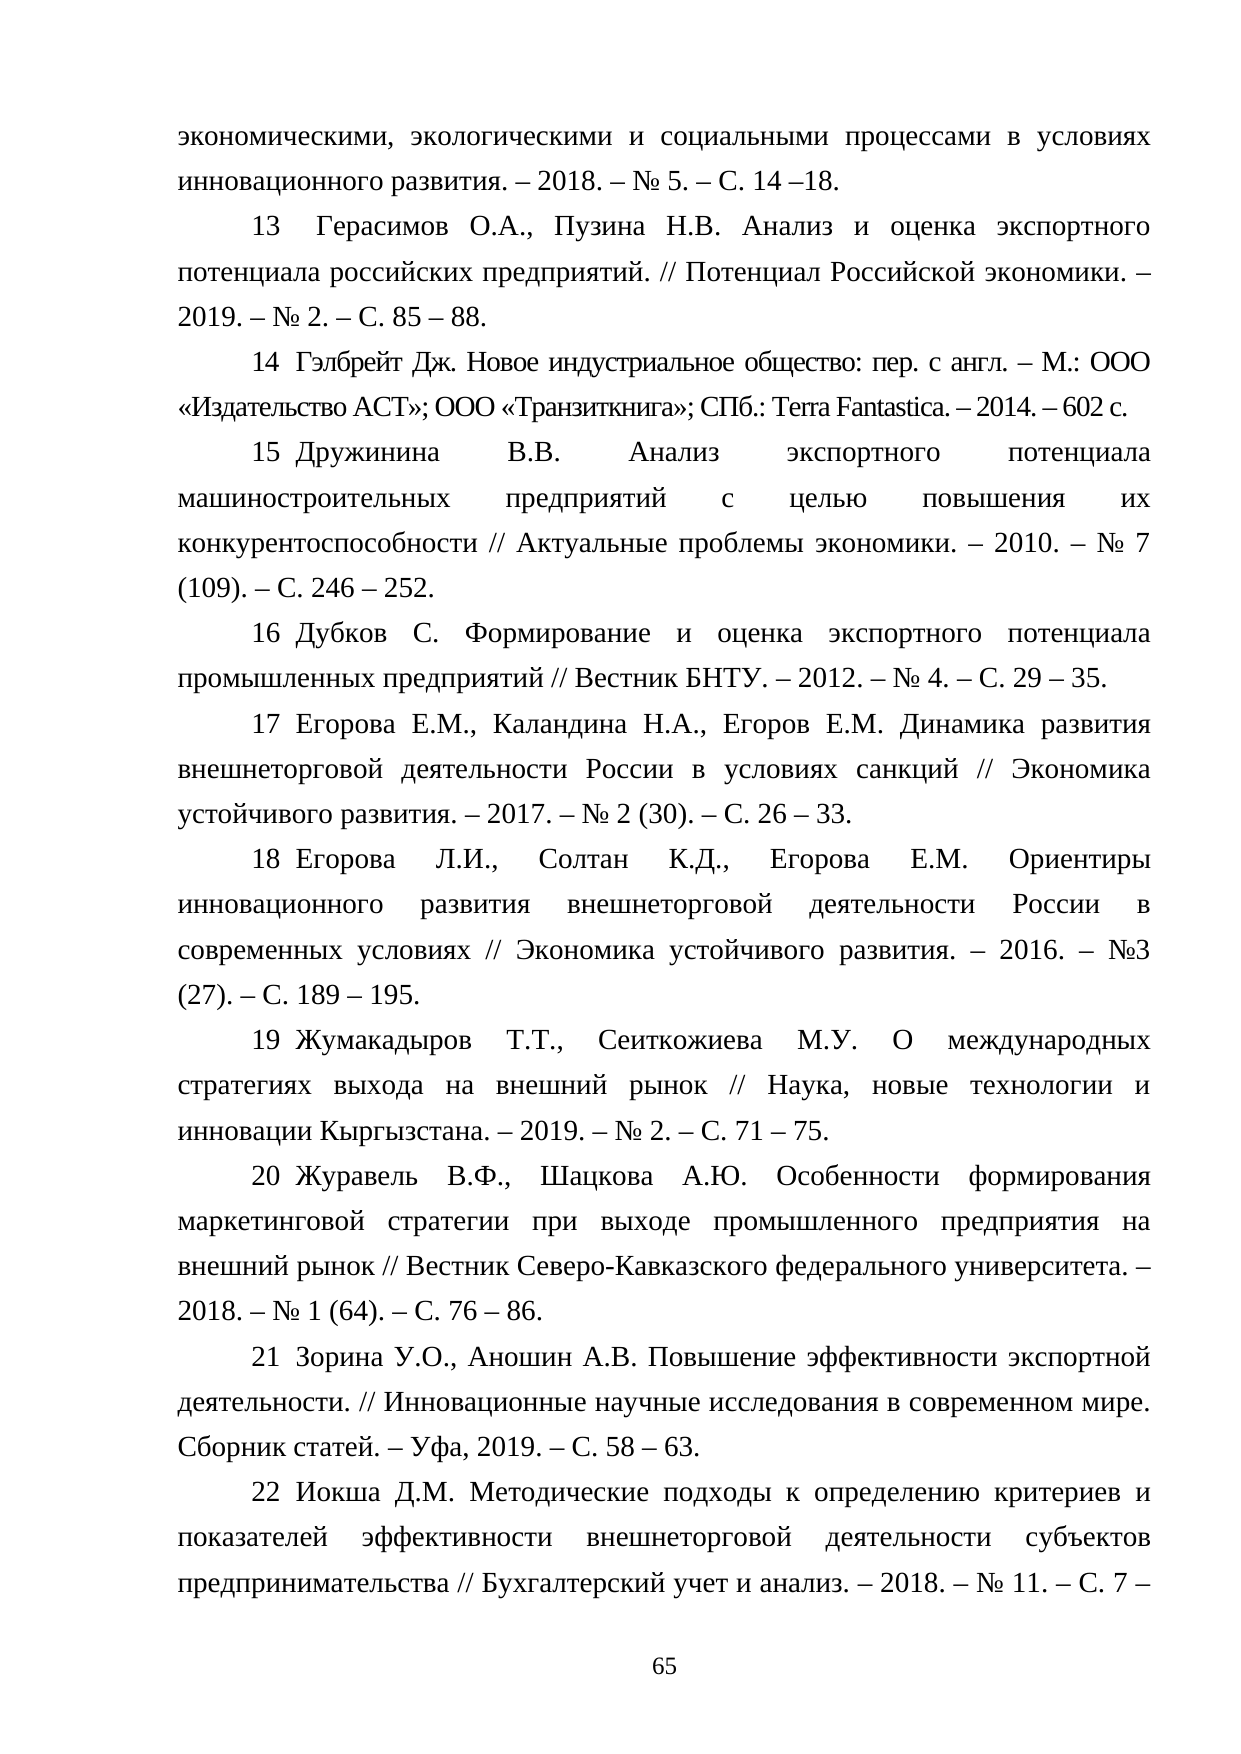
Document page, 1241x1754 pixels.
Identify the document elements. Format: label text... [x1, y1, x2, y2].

list Егорова Е.М., Каландина Н.А., Егоров Е.М. Динамика развития внешнеторговой деятельности России в условиях санкций // Экономика устойчивого развития. – 2017. – № 2 (30). – С. 26 – 33. [177, 706, 1152, 830]
list Журавель В.Ф., Шацкова А.Ю. Особенности формирования маркетинговой стратегии при выходе промышленного предприятия на внешний рынок // Вестник Северо-Кавказского федерального университета. – 2018. – № 1 (64). – С. 76 – 86. [177, 1158, 1152, 1327]
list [177, 118, 1152, 197]
list Жумакадыров Т.Т., Сеиткожиева М.У. О международных стратегиях выхода на внешний рынок // Наука, новые технологии и инновации Кыргызстана. – 2019. – № 2. – С. 71 – 75. [177, 1022, 1152, 1146]
list Егорова Л.И., Солтан К.Д., Егорова Е.М. Ориентиры инновационного развития внешнеторговой деятельности России в современных условиях // Экономика устойчивого развития. – 2016. – №3 (27). – С. 189 – 195. [177, 841, 1152, 1011]
list Дубков С. Формирование и оценка экспортного потенциала промышленных предприятий // Вестник БНТУ. – 2012. – № 4. – С. 29 – 35. [177, 615, 1152, 694]
list Герасимов О.А., Пузина Н.В. Анализ и оценка экспортного потенциала российских предприятий. // Потенциал Российской экономики. – 2019. – № 2. – С. 85 – 88. [177, 208, 1152, 332]
list Зорина У.О., Аношин А.В. Повышение эффективности экспортной деятельности. // Инновационные научные исследования в современном мире. Сборник статей. – Уфа, 2019. – С. 58 – 63. [177, 1339, 1152, 1463]
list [177, 1474, 1152, 1598]
list Гэлбрейт Дж. Новое индустриальное общество: пер. с англ. – М.: ООО «Издательство АСТ»; ООО «Транзиткнига»; СПб.: Terra Fantastica. – 2014. – 602 с. [177, 344, 1152, 423]
list Дружинина В.В. Анализ экспортного потенциала машиностроительных предприятий с целью повышения их конкурентоспособности // Актуальные проблемы экономики. – 2010. – № 7 (109). – С. 246 – 252. [177, 434, 1152, 604]
